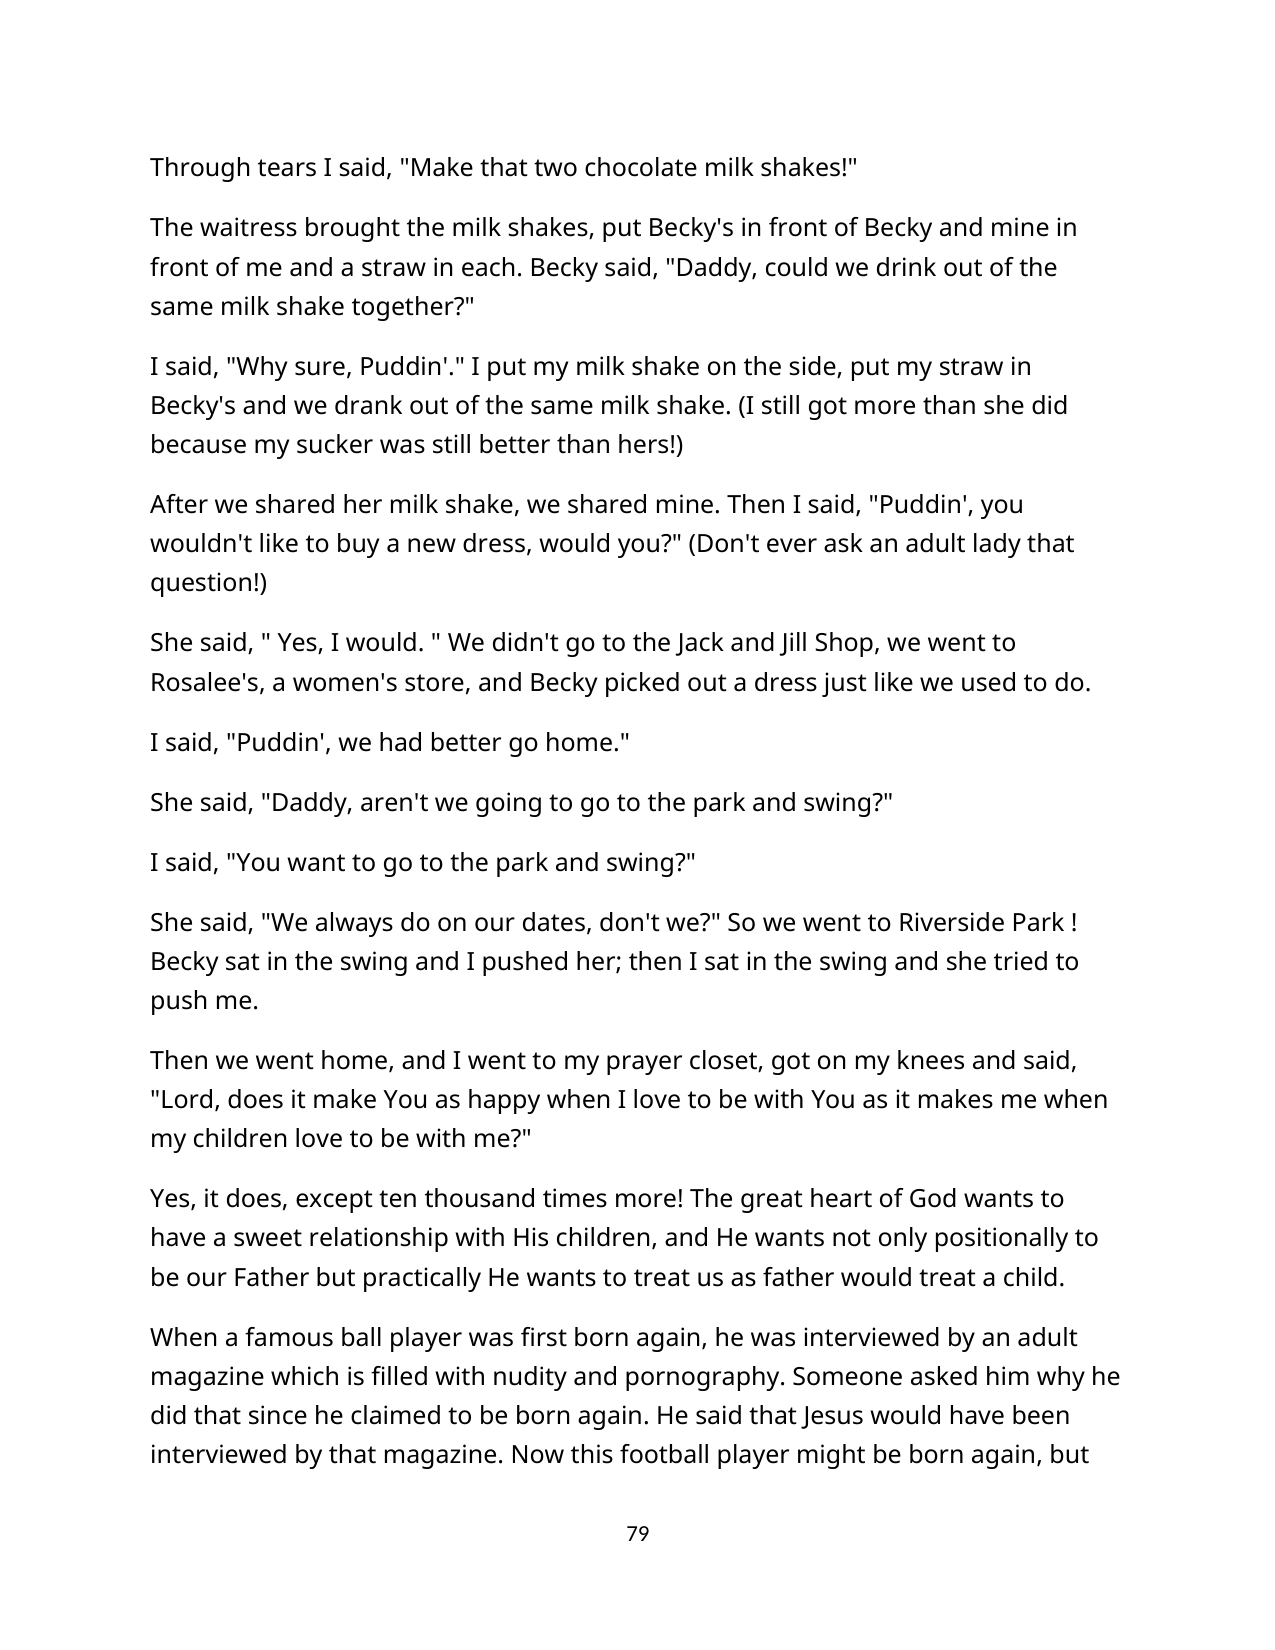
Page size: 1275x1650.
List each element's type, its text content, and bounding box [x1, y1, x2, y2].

text The waitress brought the milk shakes, put Becky's in front of Becky and mine in front of me and a straw in each. Becky said, "Daddy, could we drink out of the same milk shake together?" [150, 210, 1125, 322]
text After we shared her milk shake, we shared mine. Then I said, "Puddin', you wouldn't like to buy a new dress, would you?" (Don't ever ask an adult lady that question!) [150, 487, 1125, 599]
text She said, " Yes, I would. " We didn't go to the Jack and Jill Shop, we went to Rosalee's, a women's store, and Becky picked out a dress just like we used to do. [150, 625, 1125, 698]
text Yes, it does, except ten thousand times more! The great heart of God wants to have a sweet relationship with His children, and He wants not only positionally to be our Father but practically He wants to treat us as father would treat a child. [150, 1181, 1125, 1293]
text Through tears I said, "Make that two chocolate milk shakes!" [150, 150, 1125, 184]
text I said, "You want to go to the park and swing?" [150, 844, 1125, 878]
text Then we went home, and I went to my prayer closet, got on my knees and said, "Lord, does it make You as happy when I love to be with You as it makes me when my children love to be with me?" [150, 1042, 1125, 1155]
text She said, "Daddy, aren't we going to go to the park and swing?" [150, 784, 1125, 818]
text She said, "We always do on our dates, don't we?" So we went to Riverside Park ! Becky sat in the swing and I pushed her; then I sat in the swing and she tried to push me. [150, 904, 1125, 1017]
text I said, "Puddin', we had better go home." [150, 724, 1125, 758]
text I said, "Why sure, Puddin'." I put my milk shake on the side, put my straw in Becky's and we drank out of the same milk shake. (I still got more than she did because my sucker was still better than hers!) [150, 348, 1125, 461]
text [150, 1319, 1125, 1471]
